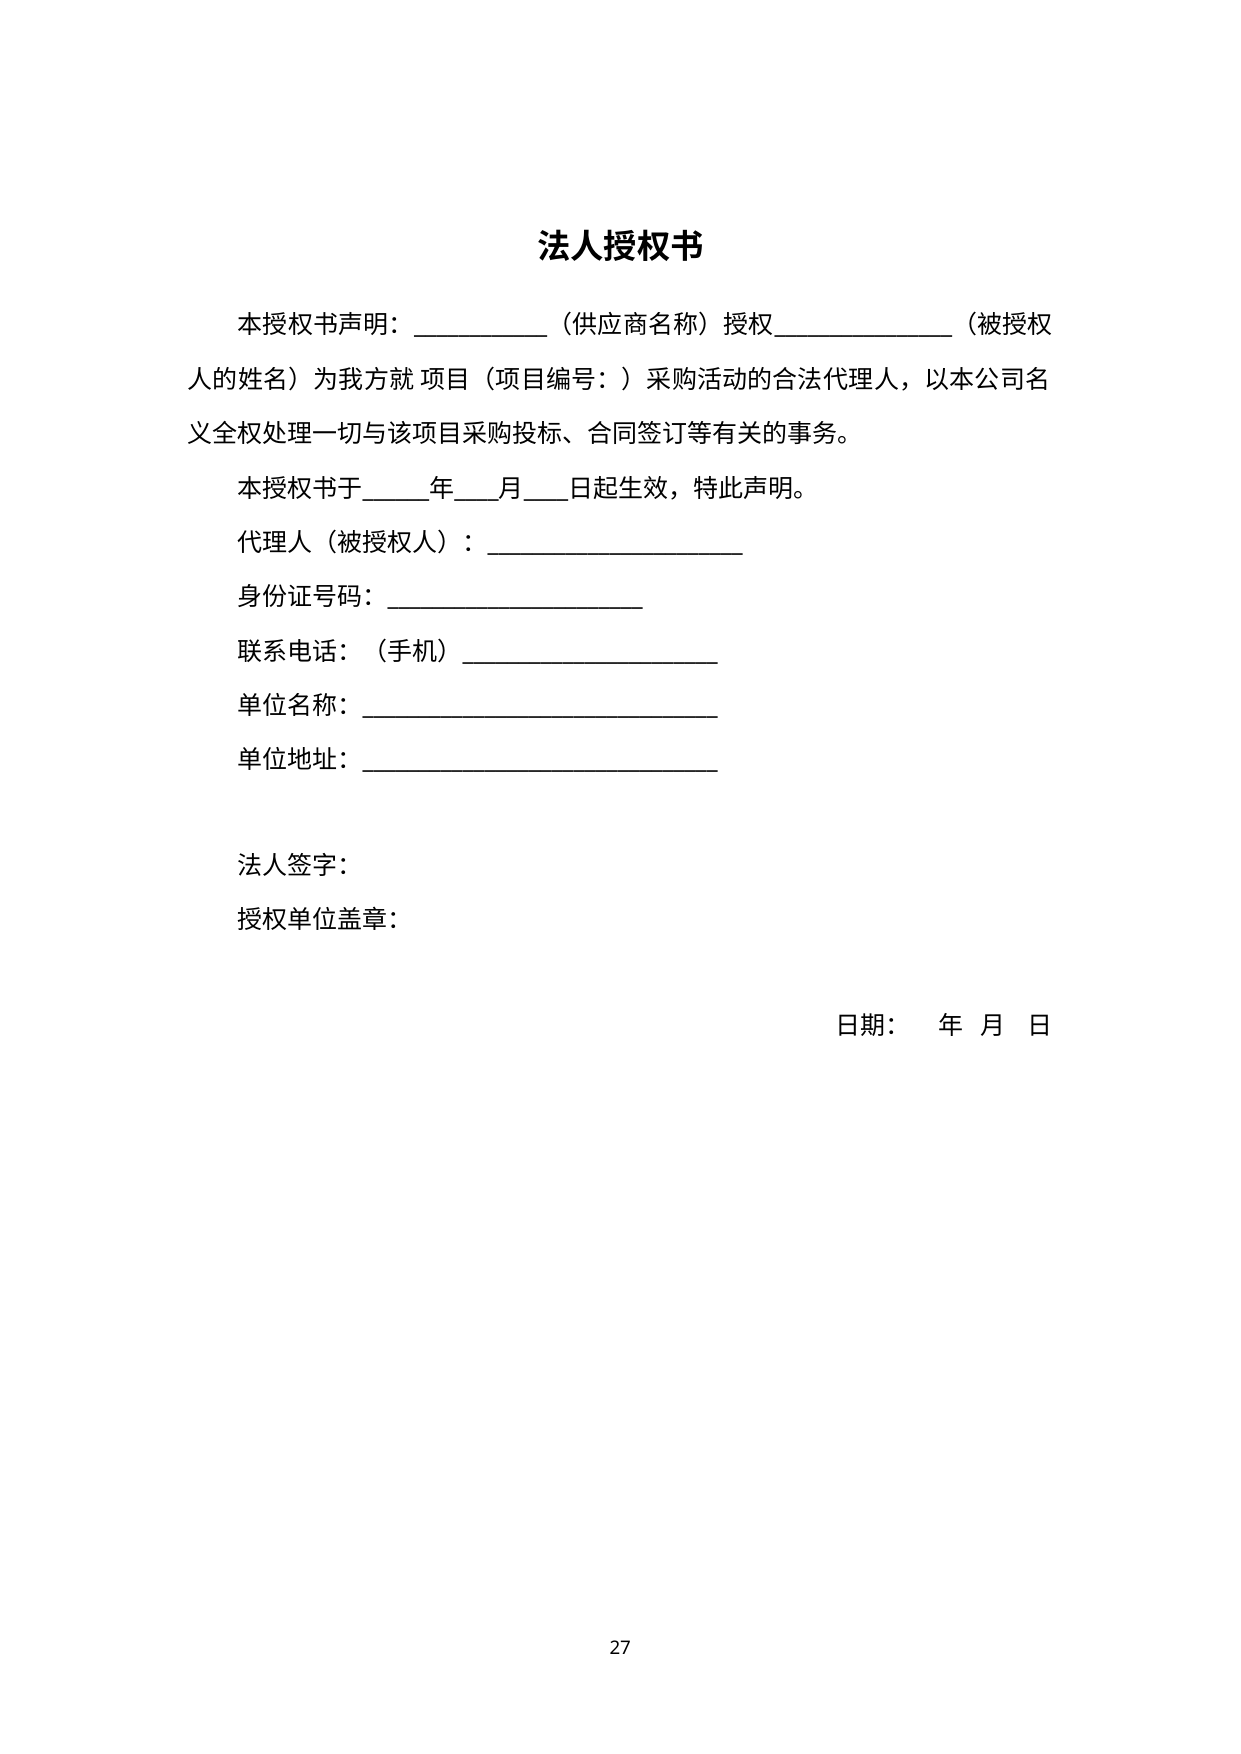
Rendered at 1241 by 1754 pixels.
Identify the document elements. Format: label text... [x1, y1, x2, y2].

text 日期： 年 月 日 [187, 1005, 1053, 1041]
text 单位名称：________________________________ [187, 686, 1053, 722]
text 法人签字： [187, 845, 1053, 882]
text 本授权书声明：____________（供应商名称）授权________________（被授权人的姓名）为我方就 项目（项目编号：）采购活动的合法代理人，以本公司名义全权处理一切与该项目采购投标、合同签订等有关的事务。 [187, 305, 1053, 450]
text 联系电话：（手机）_______________________ [187, 631, 1053, 667]
text 本授权书于______年____月____日起生效，特此声明。 [187, 468, 1053, 504]
text 身份证号码：_______________________ [187, 577, 1053, 613]
text 代理人（被授权人）：_______________________ [187, 522, 1053, 559]
text 单位地址：________________________________ [187, 740, 1053, 776]
text 法人授权书 [187, 220, 1053, 268]
text 授权单位盖章： [187, 900, 1053, 936]
